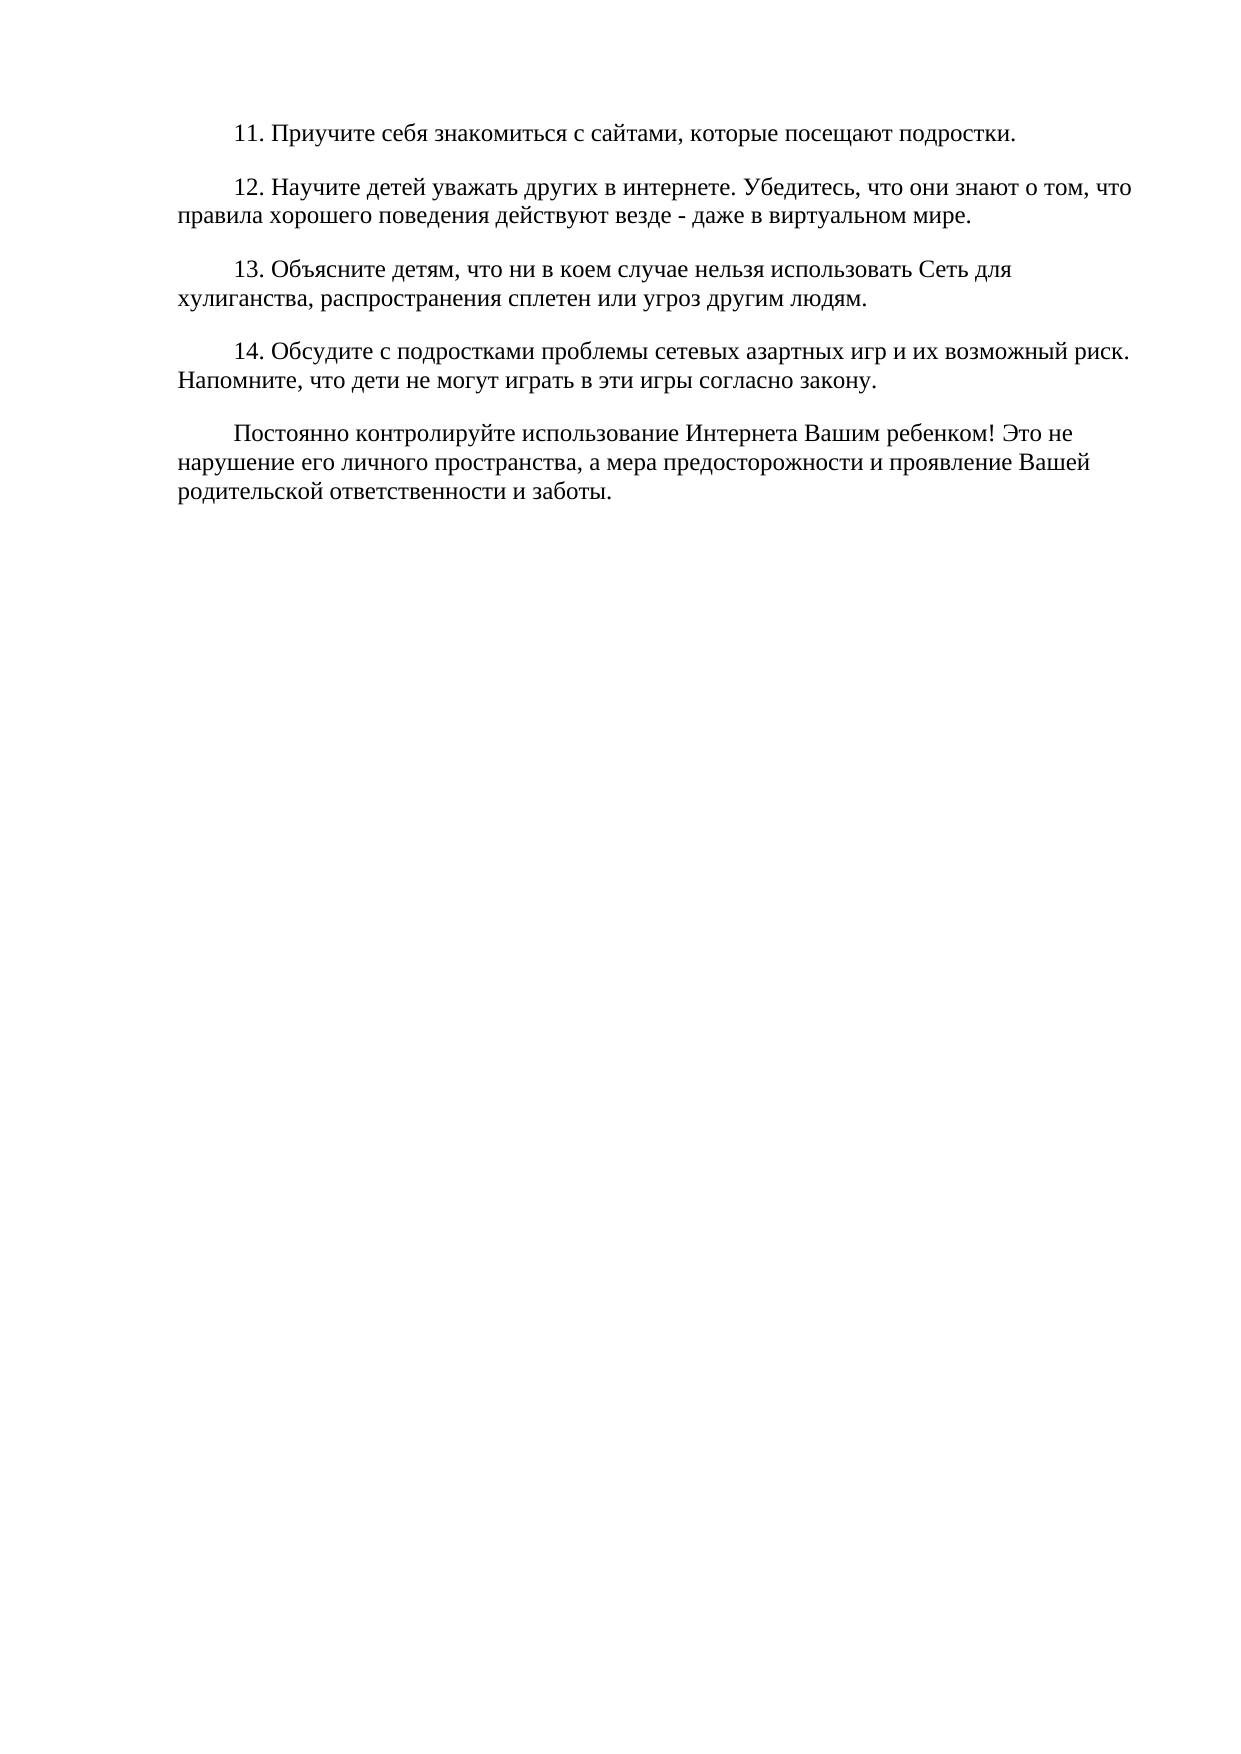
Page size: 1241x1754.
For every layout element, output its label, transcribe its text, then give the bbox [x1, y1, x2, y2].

text 11. Приучите себя знакомиться с сайтами, которые посещают подростки. [177, 118, 1152, 147]
text 13. Объясните детям, что ни в коем случае нельзя использовать Сеть для хулиганства, распространения сплетен или угроз другим людям. [177, 254, 1152, 311]
text 12. Научите детей уважать других в интернете. Убедитесь, что они знают о том, что правила хорошего поведения действуют везде - даже в виртуальном мире. [177, 172, 1152, 229]
text 14. Обсудите с подростками проблемы сетевых азартных игр и их возможный риск. Напомните, что дети не могут играть в эти игры согласно закону. [177, 336, 1152, 394]
text Постоянно контролируйте использование Интернета Вашим ребенком! Это не нарушение его личного пространства, а мера предосторожности и проявление Вашей родительской ответственности и заботы. [177, 418, 1152, 505]
